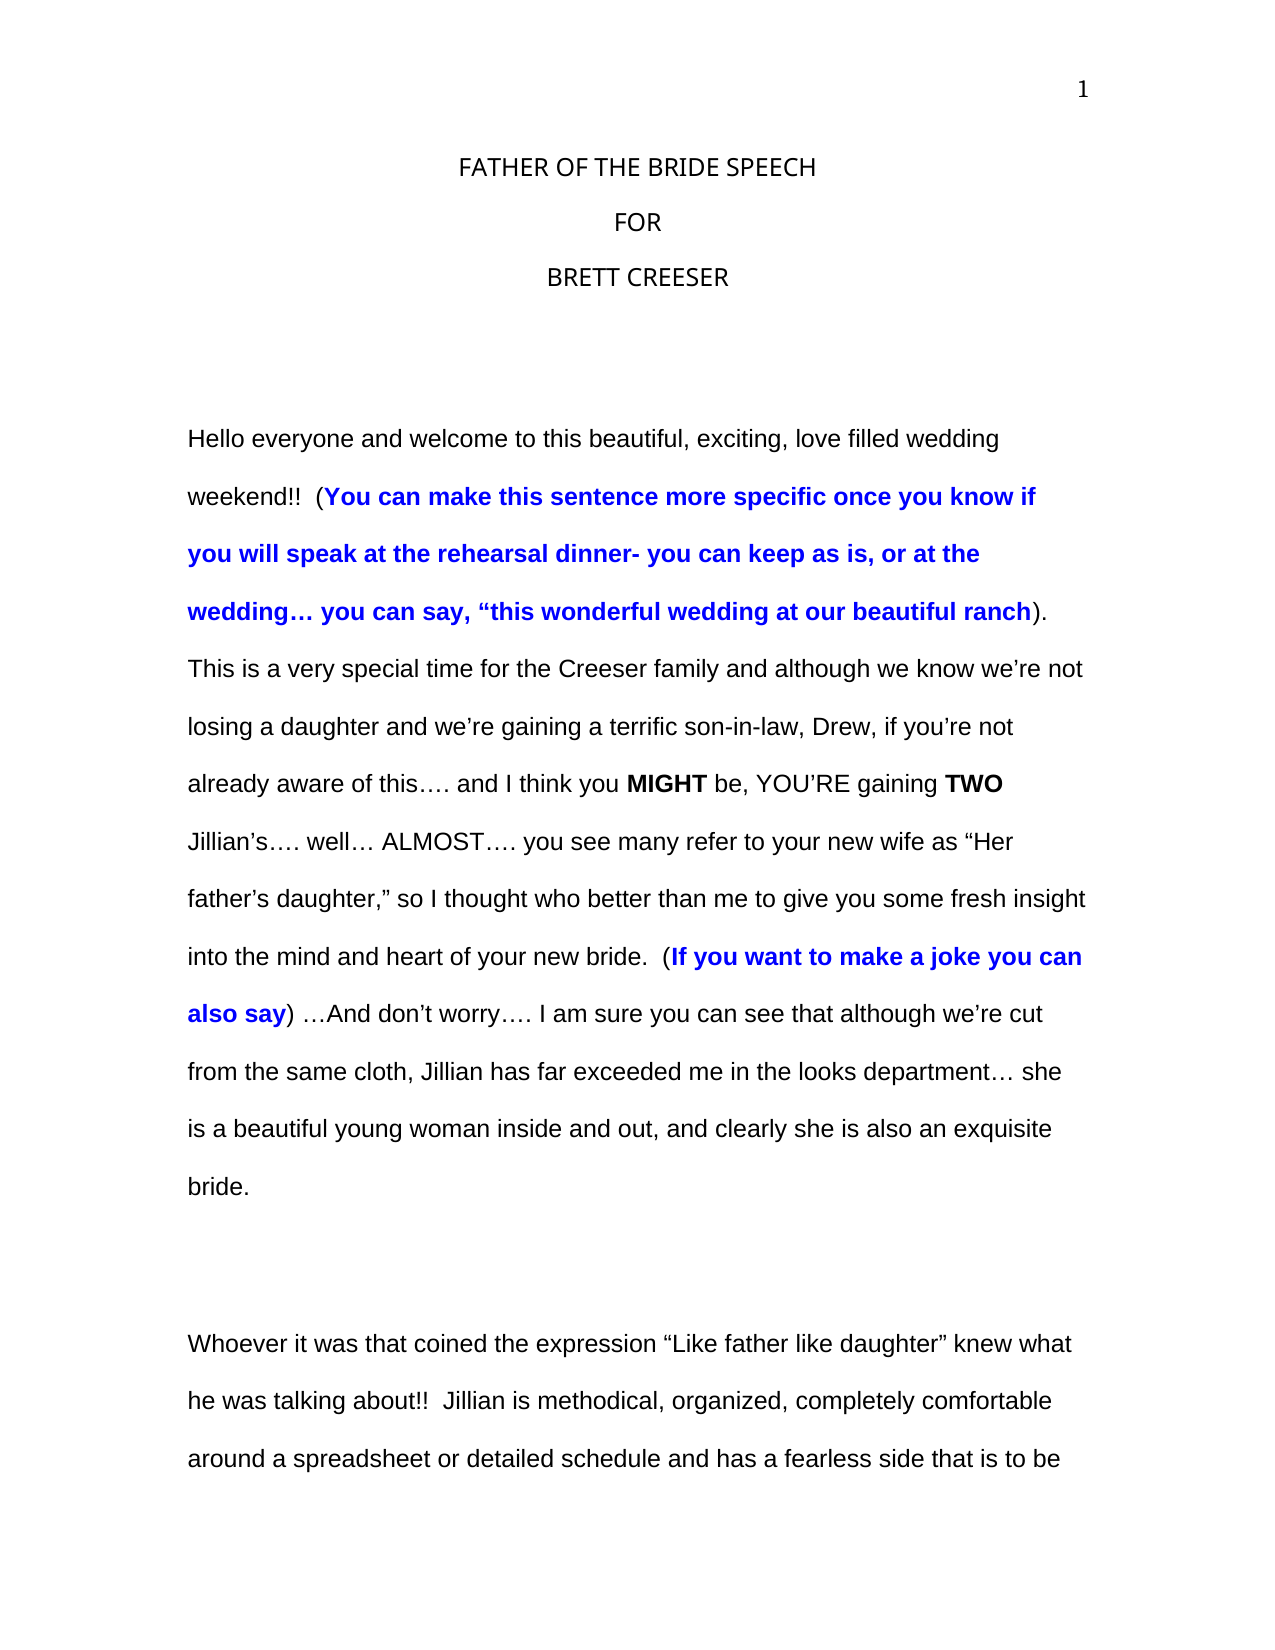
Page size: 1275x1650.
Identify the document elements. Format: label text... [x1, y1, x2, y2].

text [187, 1329, 1087, 1472]
text BRETT CREESER [187, 260, 1087, 294]
text FATHER OF THE BRIDE SPEECH [187, 150, 1087, 184]
text FOR [187, 205, 1087, 239]
text Hello everyone and welcome to this beautiful, exciting, love filled wedding weekend!! (You can make this sentence more specific once you know if you will speak at the rehearsal dinner- you can keep as is, or at the wedding… you can say, “this wonderful wedding at our beautiful ranch). This is a very special time for the Creeser family and although we know we’re not losing a daughter and we’re gaining a terrific son-in-law, Drew, if you’re not already aware of this…. and I think you MIGHT be, YOU’RE gaining TWO Jillian’s…. well… ALMOST…. you see many refer to your new wife as “Her father’s daughter,” so I thought who better than me to give you some fresh insight into the mind and heart of your new bride. (If you want to make a joke you can also say) …And don’t worry…. I am sure you can see that although we’re cut from the same cloth, Jillian has far exceeded me in the looks department… she is a beautiful young woman inside and out, and clearly she is also an exquisite bride. [187, 424, 1087, 1201]
